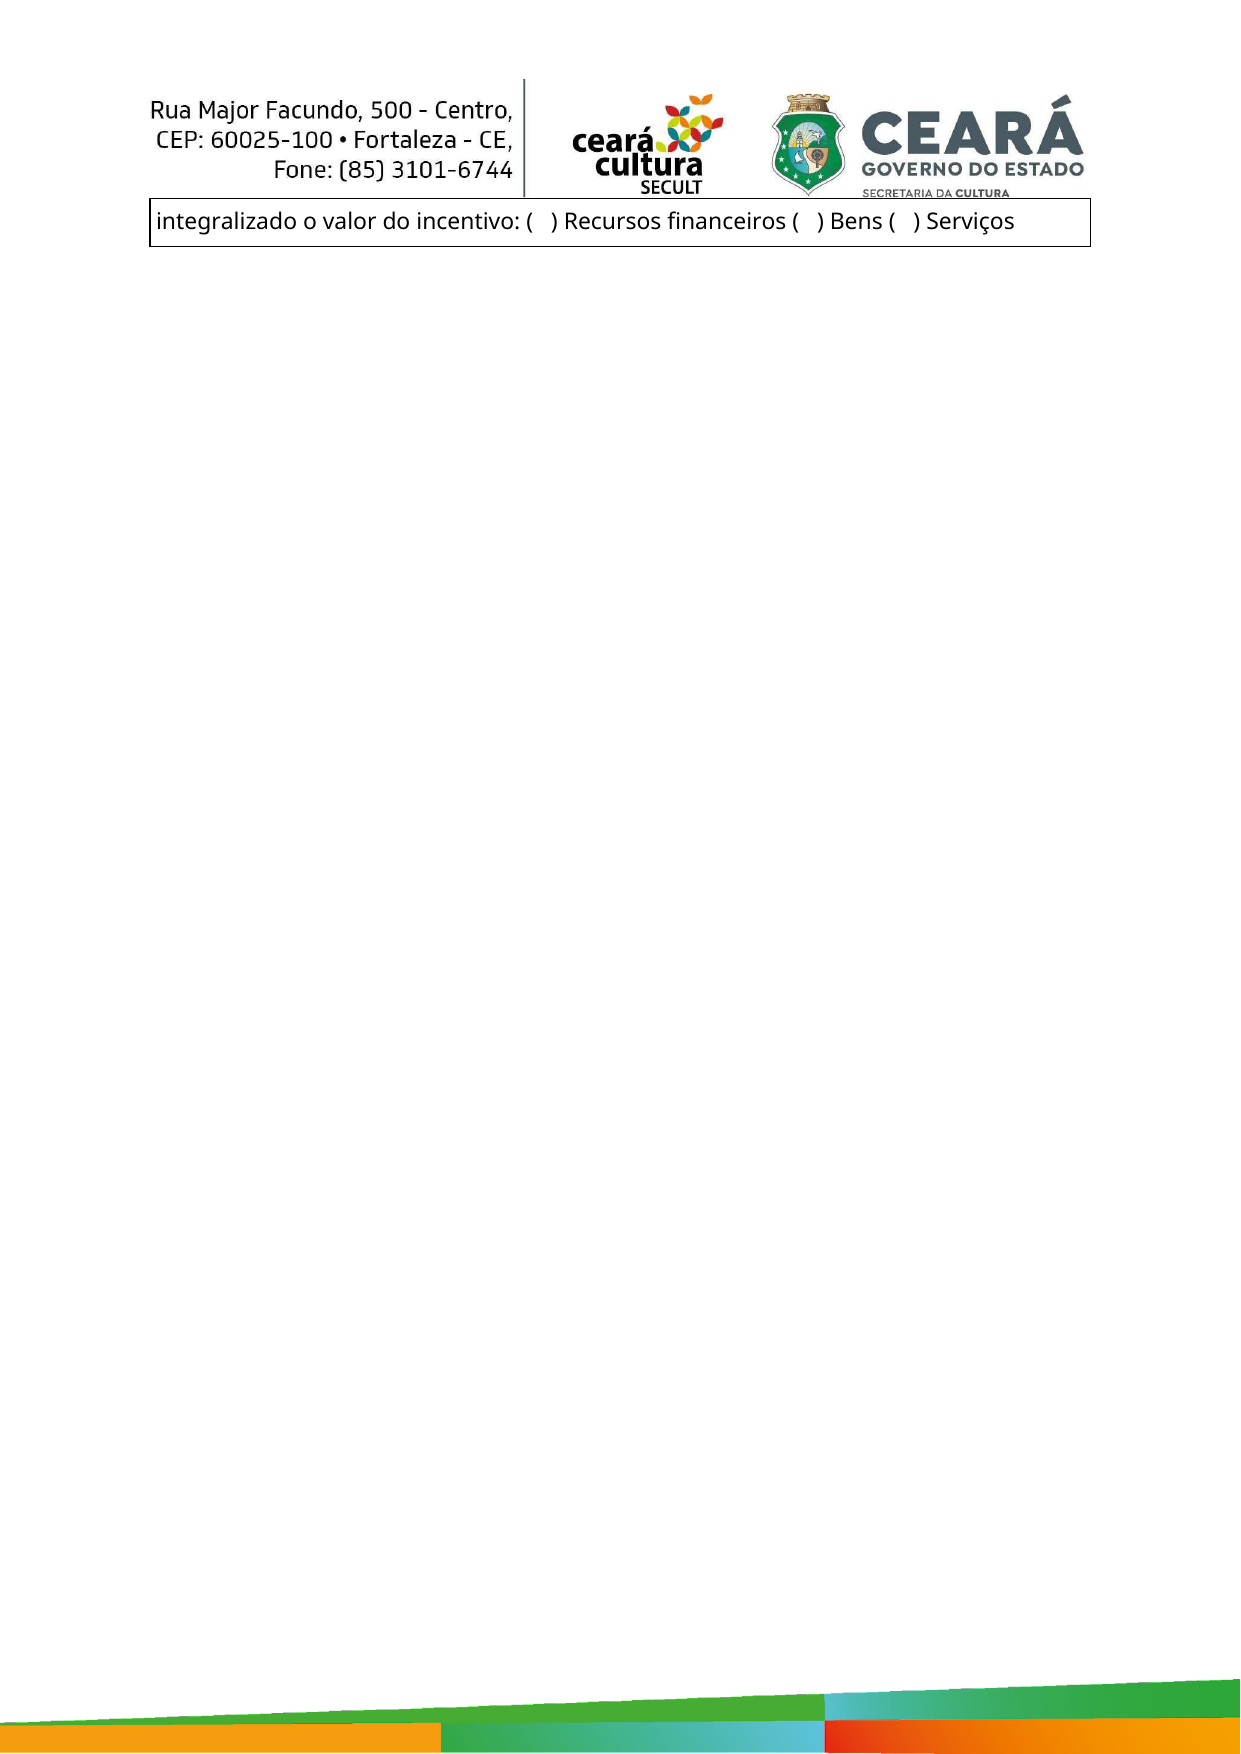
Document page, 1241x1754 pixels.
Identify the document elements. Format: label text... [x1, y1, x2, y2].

picture [0, 1679, 1241, 1754]
picture [150, 75, 1091, 198]
